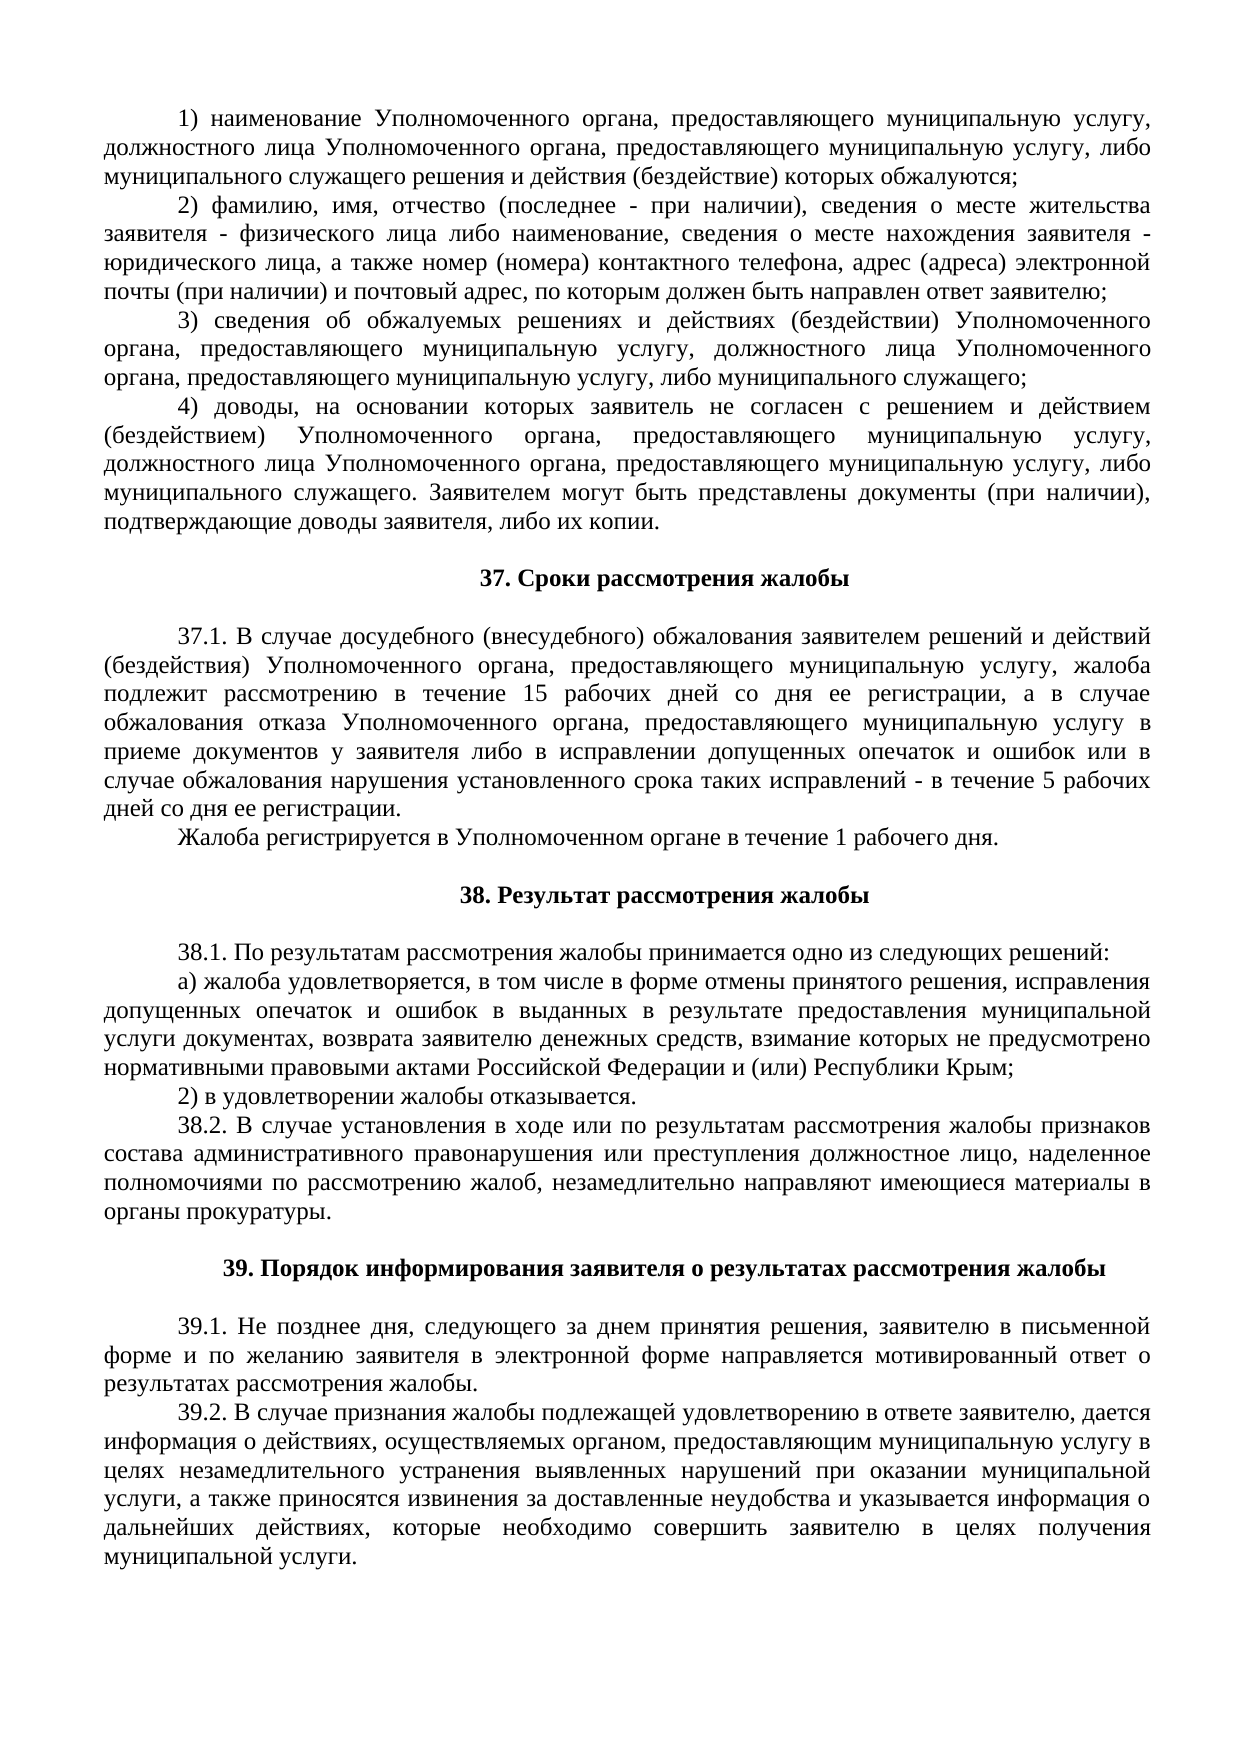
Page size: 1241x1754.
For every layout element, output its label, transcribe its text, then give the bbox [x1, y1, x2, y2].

text 37.1. В случае досудебного (внесудебного) обжалования заявителем решений и действий (бездействия) Уполномоченного органа, предоставляющего муниципальную услугу, жалоба подлежит рассмотрению в течение 15 рабочих дней со дня ее регистрации, а в случае обжалования отказа Уполномоченного органа, предоставляющего муниципальную услугу в приеме документов у заявителя либо в исправлении допущенных опечаток и ошибок или в случае обжалования нарушения установленного срока таких исправлений - в течение 5 рабочих дней со дня ее регистрации. [103, 621, 1152, 822]
text 3) сведения об обжалуемых решениях и действиях (бездействии) Уполномоченного органа, предоставляющего муниципальную услугу, должностного лица Уполномоченного органа, предоставляющего муниципальную услугу, либо муниципального служащего; [103, 305, 1152, 391]
text 2) в удовлетворении жалобы отказывается. [103, 1081, 1152, 1110]
text 38.2. В случае установления в ходе или по результатам рассмотрения жалобы признаков состава административного правонарушения или преступления должностное лицо, наделенное полномочиями по рассмотрению жалоб, незамедлительно направляют имеющиеся материалы в органы прокуратуры. [103, 1110, 1152, 1225]
text 37. Сроки рассмотрения жалобы [103, 563, 1152, 592]
text Жалоба регистрируется в Уполномоченном органе в течение 1 рабочего дня. [103, 822, 1152, 851]
text 1) наименование Уполномоченного органа, предоставляющего муниципальную услугу, должностного лица Уполномоченного органа, предоставляющего муниципальную услугу, либо муниципального служащего решения и действия (бездействие) которых обжалуются; [103, 103, 1152, 190]
text а) жалоба удовлетворяется, в том числе в форме отмены принятого решения, исправления допущенных опечаток и ошибок в выданных в результате предоставления муниципальной услуги документах, возврата заявителю денежных средств, взимание которых не предусмотрено нормативными правовыми актами Российской Федерации и (или) Республики Крым; [103, 966, 1152, 1081]
text 2) фамилию, имя, отчество (последнее - при наличии), сведения о месте жительства заявителя - физического лица либо наименование, сведения о месте нахождения заявителя - юридического лица, а также номер (номера) контактного телефона, адрес (адреса) электронной почты (при наличии) и почтовый адрес, по которым должен быть направлен ответ заявителю; [103, 190, 1152, 305]
text 39.1. Не позднее дня, следующего за днем принятия решения, заявителю в письменной форме и по желанию заявителя в электронной форме направляется мотивированный ответ о результатах рассмотрения жалобы. [103, 1311, 1152, 1397]
text 39. Порядок информирования заявителя о результатах рассмотрения жалобы [103, 1253, 1152, 1282]
text 4) доводы, на основании которых заявитель не согласен с решением и действием (бездействием) Уполномоченного органа, предоставляющего муниципальную услугу, должностного лица Уполномоченного органа, предоставляющего муниципальную услугу, либо муниципального служащего. Заявителем могут быть представлены документы (при наличии), подтверждающие доводы заявителя, либо их копии. [103, 391, 1152, 535]
text 38.1. По результатам рассмотрения жалобы принимается одно из следующих решений: [103, 937, 1152, 966]
text 39.2. В случае признания жалобы подлежащей удовлетворению в ответе заявителю, дается информация о действиях, осуществляемых органом, предоставляющим муниципальную услугу в целях незамедлительного устранения выявленных нарушений при оказании муниципальной услуги, а также приносятся извинения за доставленные неудобства и указывается информация о дальнейших действиях, которые необходимо совершить заявителю в целях получения муниципальной услуги. [103, 1397, 1152, 1570]
text 38. Результат рассмотрения жалобы [103, 880, 1152, 908]
